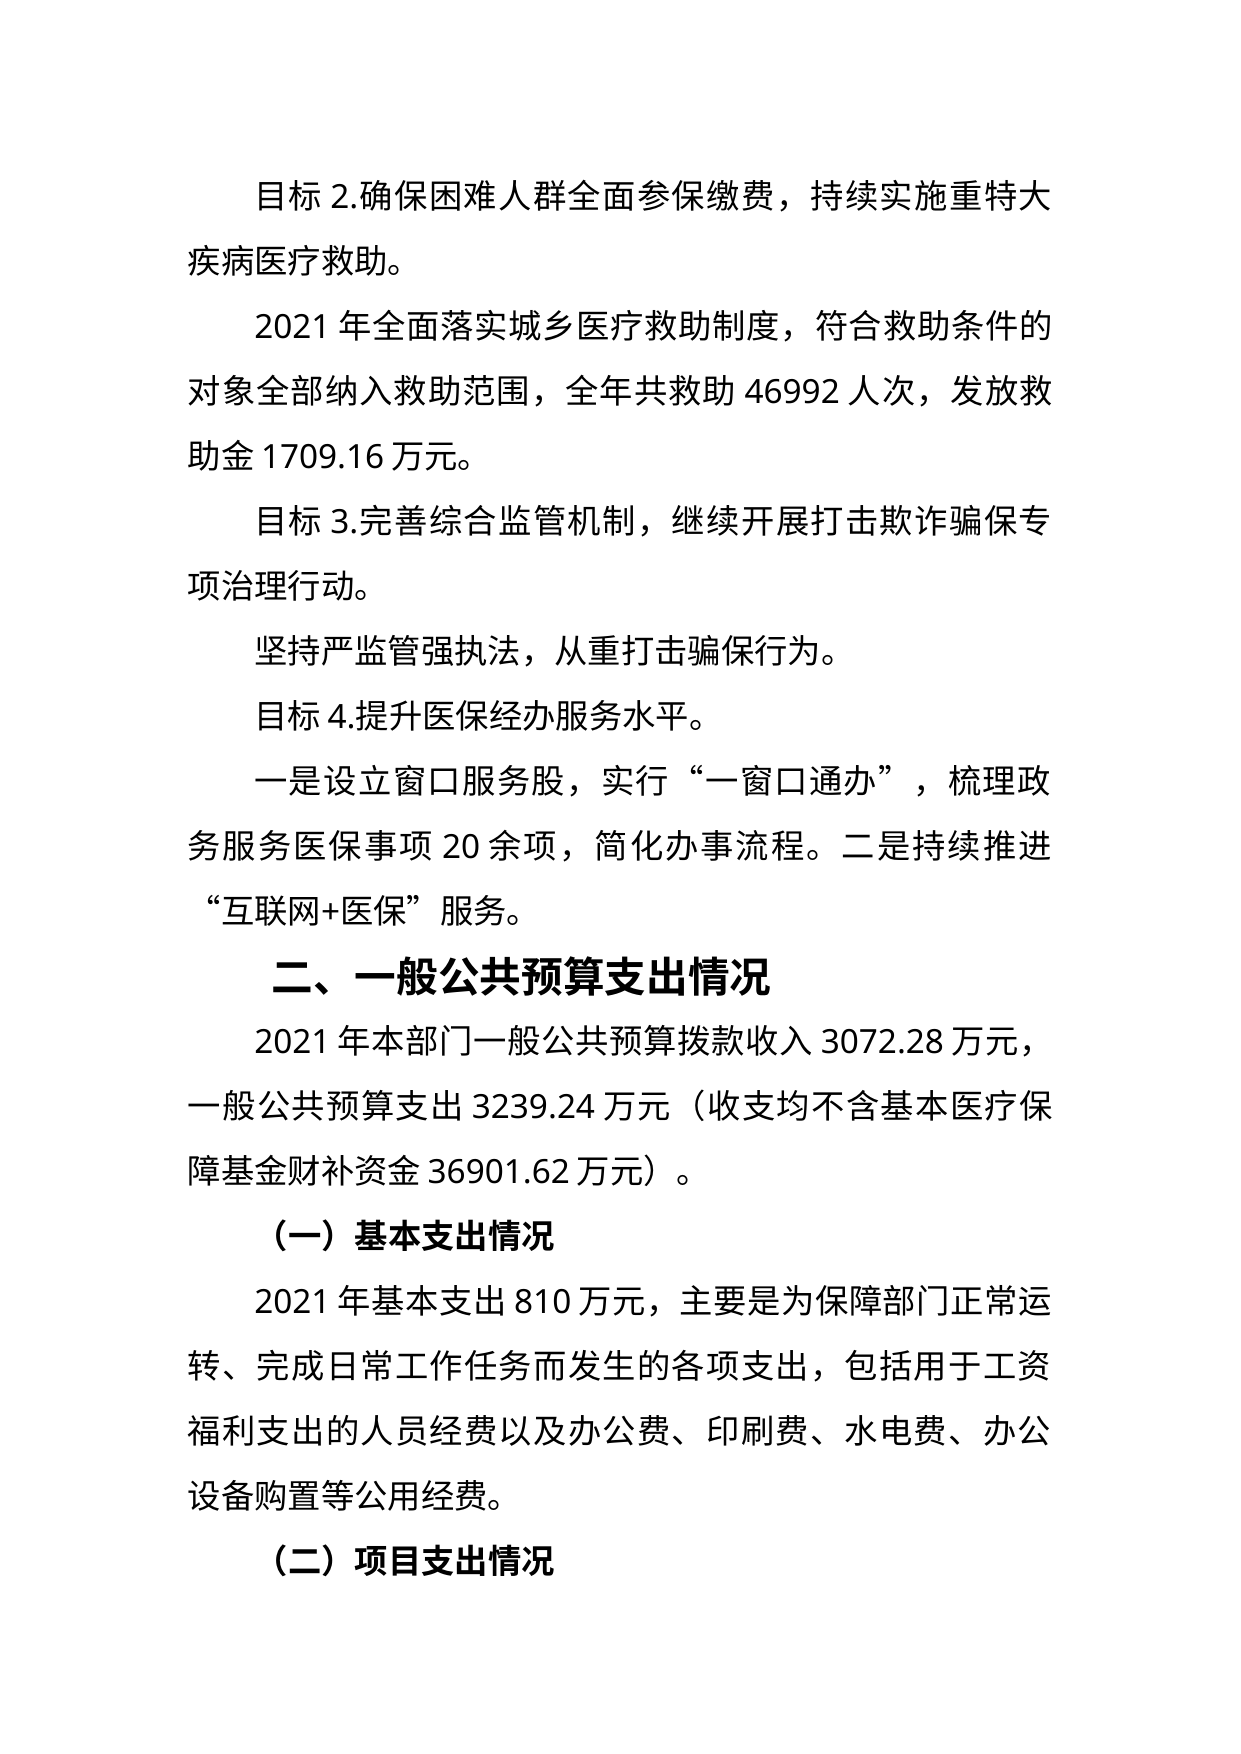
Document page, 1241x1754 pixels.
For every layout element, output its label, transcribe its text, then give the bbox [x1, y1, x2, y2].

list 目标3.完善综合监管机制，继续开展打击欺诈骗保专项治理行动。 [187, 487, 1053, 617]
list 目标4.提升医保经办服务水平。 [187, 682, 1053, 747]
list 坚持严监管强执法，从重打击骗保行为。 [187, 617, 1053, 682]
list 项目支出情况 [187, 1527, 1053, 1592]
list 2021年全面落实城乡医疗救助制度，符合救助条件的对象全部纳入救助范围，全年共救助46992人次，发放救助金1709.16万元。 [187, 292, 1053, 487]
list 一般公共预算支出情况 [187, 942, 1053, 1007]
list 2021年本部门一般公共预算拨款收入3072.28万元，一般公共预算支出3239.24万元（收支均不含基本医疗保障基金财补资金36901.62万元）。 [187, 1007, 1053, 1202]
list 目标2.确保困难人群全面参保缴费，持续实施重特大疾病医疗救助。 [187, 162, 1053, 292]
text （一）基本支出情况 [187, 1202, 1053, 1267]
list 2021年基本支出810万元，主要是为保障部门正常运转、完成日常工作任务而发生的各项支出，包括用于工资福利支出的人员经费以及办公费、印刷费、水电费、办公设备购置等公用经费。 [187, 1267, 1053, 1527]
list 一是设立窗口服务股，实行“一窗口通办”，梳理政务服务医保事项20余项，简化办事流程。二是持续推进“互联网+医保”服务。 [187, 747, 1053, 942]
